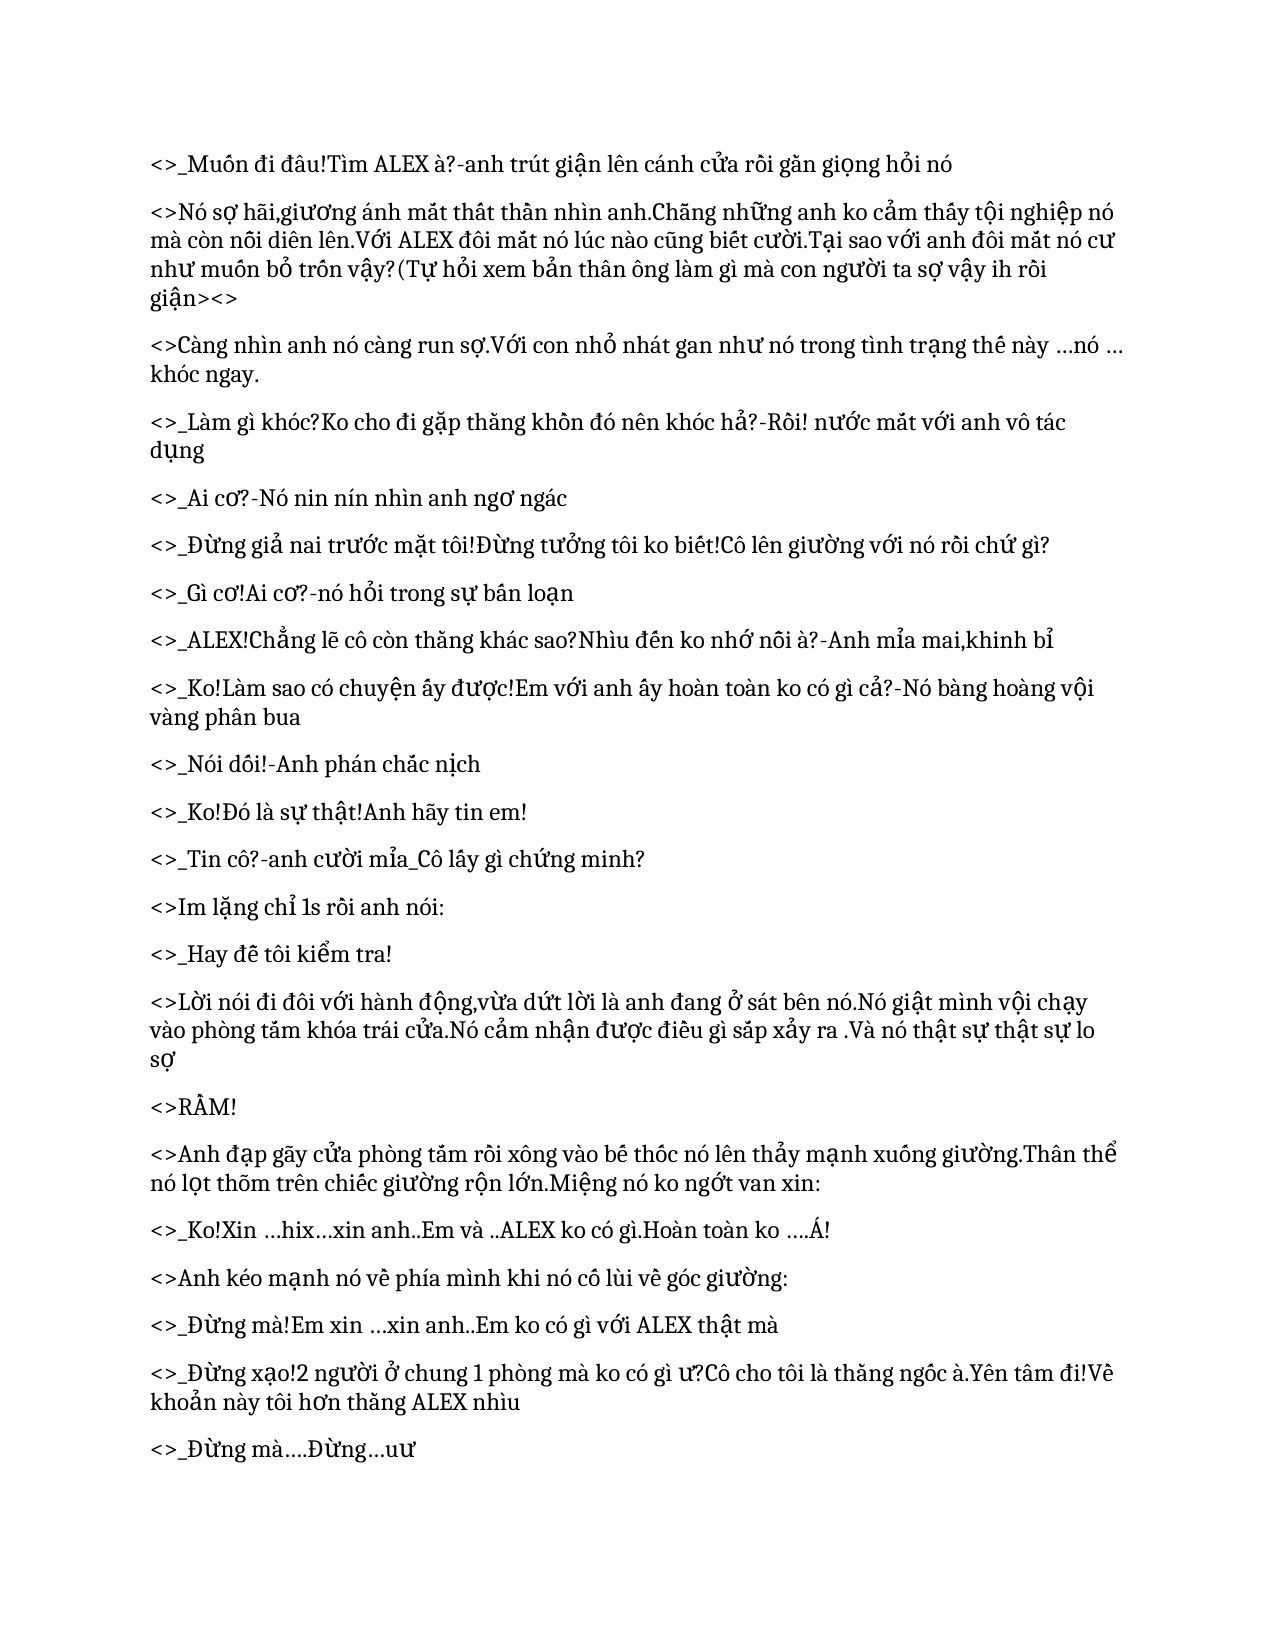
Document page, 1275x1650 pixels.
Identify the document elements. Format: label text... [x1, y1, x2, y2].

text <>_Đừng xạo!2 người ở chung 1 phòng mà ko có gì ư?Cô cho tôi là thằng ngốc à.Yên tâm đi!Về khoản này tôi hơn thằng ALEX nhìu [150, 1359, 1125, 1416]
text <>_ALEX!Chẳng lẽ cô còn thằng khác sao?Nhìu đến ko nhớ nỗi à?-Anh mỉa mai,khinh bỉ [150, 626, 1125, 655]
text <>_Hay đễ tôi kiểm tra! [150, 940, 1125, 969]
text <>_Đừng giả nai trước mặt tôi!Đừng tưởng tôi ko biết!Cô lên giường với nó rồi chứ gì? [150, 531, 1125, 560]
text <>_Tin cô?-anh cười mỉa_Cô lấy gì chứng minh? [150, 845, 1125, 874]
text <>Càng nhìn anh nó càng run sợ.Với con nhỏ nhát gan như nó trong tình trạng thế này …nó …khóc ngay. [150, 331, 1125, 389]
text <>Anh đạp gãy cửa phòng tắm rồi xông vào bế thốc nó lên thảy mạnh xuống giường.Thân thể nó lọt thõm trên chiếc giường rộn lớn.Miệng nó ko ngớt van xin: [150, 1140, 1125, 1197]
text <>_Ko!Làm sao có chuyện ấy được!Em với anh ấy hoàn toàn ko có gì cả?-Nó bàng hoàng vội vàng phân bua [150, 674, 1125, 731]
text <>_Đừng mà!Em xin …xin anh..Em ko có gì với ALEX thật mà [150, 1311, 1125, 1340]
text <>Nó sợ hãi,giương ánh mắt thất thần nhìn anh.Chẵng những anh ko cảm thấy tội nghiệp nó mà còn nỗi diên lên.Với ALEX đôi mắt nó lúc nào cũng biết cười.Tại sao với anh đôi mắt nó cư như muốn bỏ trốn vậy?(Tự hỏi xem bản thân ông làm gì mà con người ta sợ vậy ih rồi giận><> [150, 197, 1125, 312]
text <>_Nói dối!-Anh phán chắc nịch [150, 750, 1125, 779]
text <>Anh kéo mạnh nó về phía mình khi nó cố lùi về góc giường: [150, 1264, 1125, 1292]
text <>_Ko!Đó là sự thật!Anh hãy tin em! [150, 797, 1125, 826]
text <>_Muốn đi đâu!Tìm ALEX à?-anh trút giận lên cánh cửa rồi gằn giọng hỏi nó [150, 150, 1125, 179]
text <>Lời nói đi đôi với hành động,vừa dứt lời là anh đang ở sát bên nó.Nó giật mình vội chạy vào phòng tắm khóa trái cửa.Nó cảm nhận được điều gì sắp xảy ra .Và nó thật sự thật sự lo sợ [150, 987, 1125, 1074]
text <>_Ko!Xin …hix…xin anh..Em và ..ALEX ko có gì.Hoàn toàn ko ….Á! [150, 1216, 1125, 1245]
text <>RẦM! [150, 1092, 1125, 1121]
text <>Im lặng chỉ 1s rồi anh nói: [150, 892, 1125, 921]
text <>_Đừng mà….Đừng…uư [150, 1435, 1125, 1464]
text <>_Ai cơ?-Nó nin nín nhìn anh ngơ ngác [150, 484, 1125, 512]
text <>_Làm gì khóc?Ko cho đi gặp thằng khồn đó nên khóc hả?-Rồi! nước mắt với anh vô tác dụng [150, 407, 1125, 465]
text <>_Gì cơ!Ai cơ?-nó hỏi trong sự bấn loạn [150, 579, 1125, 607]
